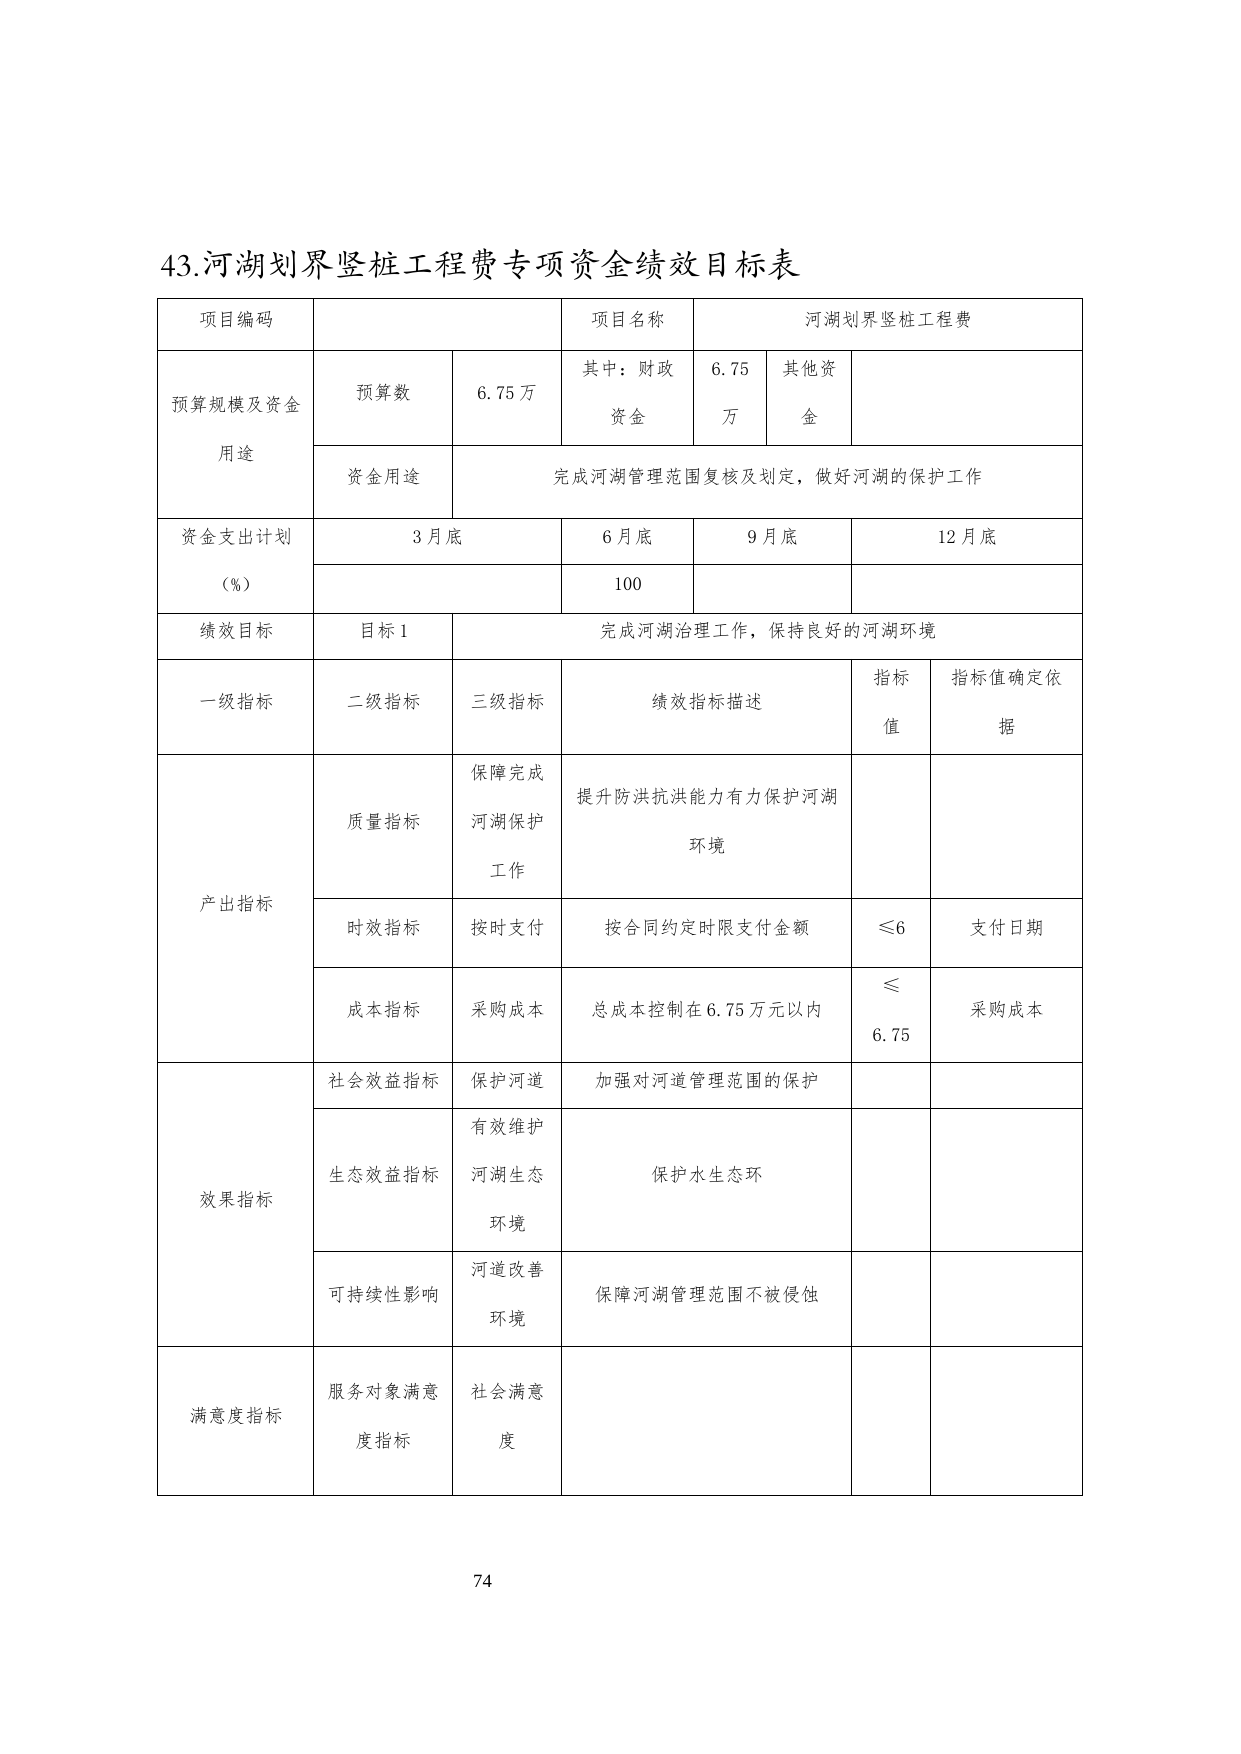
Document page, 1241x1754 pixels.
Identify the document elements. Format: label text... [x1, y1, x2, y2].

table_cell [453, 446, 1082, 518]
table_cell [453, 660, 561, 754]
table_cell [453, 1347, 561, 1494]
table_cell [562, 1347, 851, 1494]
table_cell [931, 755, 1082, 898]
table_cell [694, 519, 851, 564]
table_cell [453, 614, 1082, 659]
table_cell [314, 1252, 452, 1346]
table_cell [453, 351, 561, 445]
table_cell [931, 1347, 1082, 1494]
list 43.河湖划界竖桩工程费专项资金绩效目标表 [159, 233, 1087, 298]
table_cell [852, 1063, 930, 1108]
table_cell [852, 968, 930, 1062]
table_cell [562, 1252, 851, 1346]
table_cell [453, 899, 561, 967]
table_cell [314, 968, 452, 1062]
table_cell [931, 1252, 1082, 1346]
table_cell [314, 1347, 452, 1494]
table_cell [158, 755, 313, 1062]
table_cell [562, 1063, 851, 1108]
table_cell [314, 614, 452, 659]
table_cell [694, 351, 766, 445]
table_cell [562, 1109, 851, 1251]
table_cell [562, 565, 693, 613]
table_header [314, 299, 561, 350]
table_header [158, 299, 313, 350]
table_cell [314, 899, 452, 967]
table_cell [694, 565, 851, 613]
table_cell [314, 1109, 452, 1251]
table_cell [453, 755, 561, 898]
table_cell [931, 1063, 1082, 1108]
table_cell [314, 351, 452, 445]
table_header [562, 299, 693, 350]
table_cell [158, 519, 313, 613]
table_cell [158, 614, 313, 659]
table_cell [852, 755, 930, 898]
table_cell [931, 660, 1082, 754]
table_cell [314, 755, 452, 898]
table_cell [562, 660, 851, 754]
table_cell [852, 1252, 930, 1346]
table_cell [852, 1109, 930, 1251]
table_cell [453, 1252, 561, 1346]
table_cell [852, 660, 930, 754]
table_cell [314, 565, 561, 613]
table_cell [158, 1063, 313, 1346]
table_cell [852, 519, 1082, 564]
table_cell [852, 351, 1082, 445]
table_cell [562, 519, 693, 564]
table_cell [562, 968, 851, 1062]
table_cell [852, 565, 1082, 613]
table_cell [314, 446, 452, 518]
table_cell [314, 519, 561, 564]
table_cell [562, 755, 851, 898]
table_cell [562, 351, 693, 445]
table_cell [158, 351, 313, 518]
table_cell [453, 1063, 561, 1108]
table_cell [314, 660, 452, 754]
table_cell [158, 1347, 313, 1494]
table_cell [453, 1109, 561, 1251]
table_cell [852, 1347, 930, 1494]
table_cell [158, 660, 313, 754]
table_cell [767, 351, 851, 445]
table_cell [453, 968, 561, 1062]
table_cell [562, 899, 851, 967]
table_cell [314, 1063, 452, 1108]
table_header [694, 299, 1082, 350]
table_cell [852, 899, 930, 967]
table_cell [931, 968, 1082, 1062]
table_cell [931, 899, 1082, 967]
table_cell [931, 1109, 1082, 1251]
